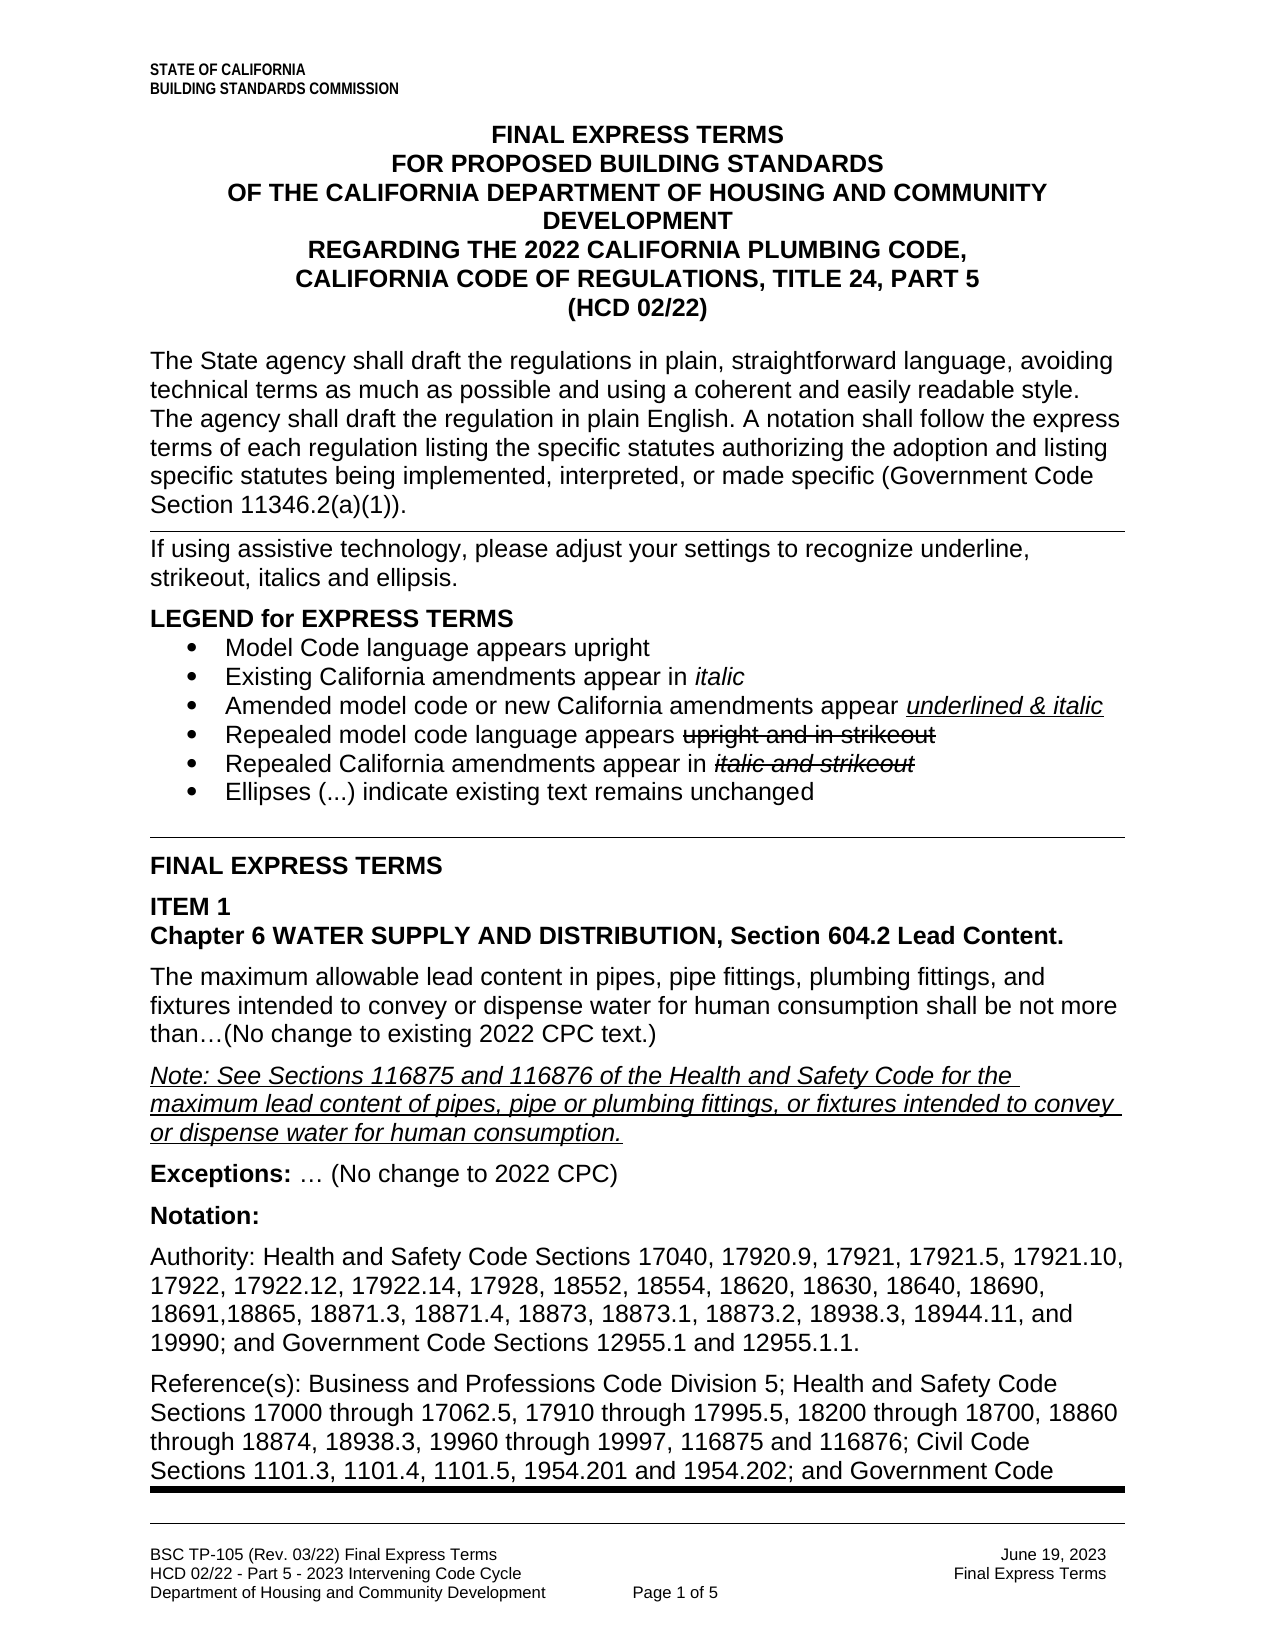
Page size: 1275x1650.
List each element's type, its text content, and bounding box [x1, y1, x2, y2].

text Note: See Sections 116875 and 116876 of the Health and Safety Code for the maximum lead content of pipes, pipe or plumbing fittings, or fixtures intended to convey or dispense water for human consumption. [150, 1061, 1125, 1147]
list Repealed model code language appears upright and in strikeout [187, 720, 1125, 748]
subtitle LEGEND for EXPRESS TERMS [150, 604, 1125, 633]
text Authority: Health and Safety Code Sections 17040, 17920.9, 17921, 17921.5, 17921.10, 17922, 17922.12, 17922.14, 17928, 18552, 18554, 18620, 18630, 18640, 18690, 18691,18865, 18871.3, 18871.4, 18873, 18873.1, 18873.2, 18938.3, 18944.11, and 19990; and Government Code Sections 12955.1 and 12955.1.1. [150, 1242, 1125, 1357]
text Exceptions: … (No change to 2022 CPC) [150, 1159, 1125, 1188]
list Ellipses (...) indicate existing text remains unchanged [187, 777, 1125, 806]
text If using assistive technology, please adjust your settings to recognize underline, strikeout, italics and ellipsis. [150, 532, 1125, 592]
text Notation: [150, 1201, 1125, 1229]
text The State agency shall draft the regulations in plain, straightforward language, avoiding technical terms as much as possible and using a coherent and easily readable style. The agency shall draft the regulation in plain English. A notation shall follow the express terms of each regulation listing the specific statutes authorizing the adoption and listing specific statutes being implemented, interpreted, or made specific (Government Code Section 11346.2(a)(1)). [150, 346, 1125, 519]
list Amended model code or new California amendments appear underlined & italic [187, 691, 1125, 720]
subtitle ITEM 1 Chapter 6 WATER SUPPLY AND DISTRIBUTION, Section 604.2 Lead Content. [150, 892, 1125, 949]
list Repealed California amendments appear in italic and strikeout [187, 748, 1125, 777]
subtitle FINAL EXPRESS TERMS [150, 851, 1125, 879]
list Model Code language appears upright [187, 633, 1125, 662]
list Existing California amendments appear in italic [187, 662, 1125, 691]
subtitle FINAL EXPRESS TERMS FOR PROPOSED BUILDING STANDARDS OF THE CALIFORNIA DEPARTMENT OF HOUSING AND COMMUNITY DEVELOPMENT REGARDING THE 2022 CALIFORNIA PLUMBING CODE, CALIFORNIA CODE OF REGULATIONS, TITLE 24, PART 5 (HCD 02/22) [150, 120, 1125, 321]
text Reference(s): Business and Professions Code Division 5; Health and Safety Code Sections 17000 through 17062.5, 17910 through 17995.5, 18200 through 18700, 18860 through 18874, 18938.3, 19960 through 19997, 116875 and 116876; Civil Code Sections 1101.3, 1101.4, 1101.5, 1954.201 and 1954.202; and Government Code [150, 1369, 1125, 1486]
text The maximum allowable lead content in pipes, pipe fittings, plumbing fittings, and fixtures intended to convey or dispense water for human consumption shall be not more than…(No change to existing 2022 CPC text.) [150, 962, 1125, 1048]
